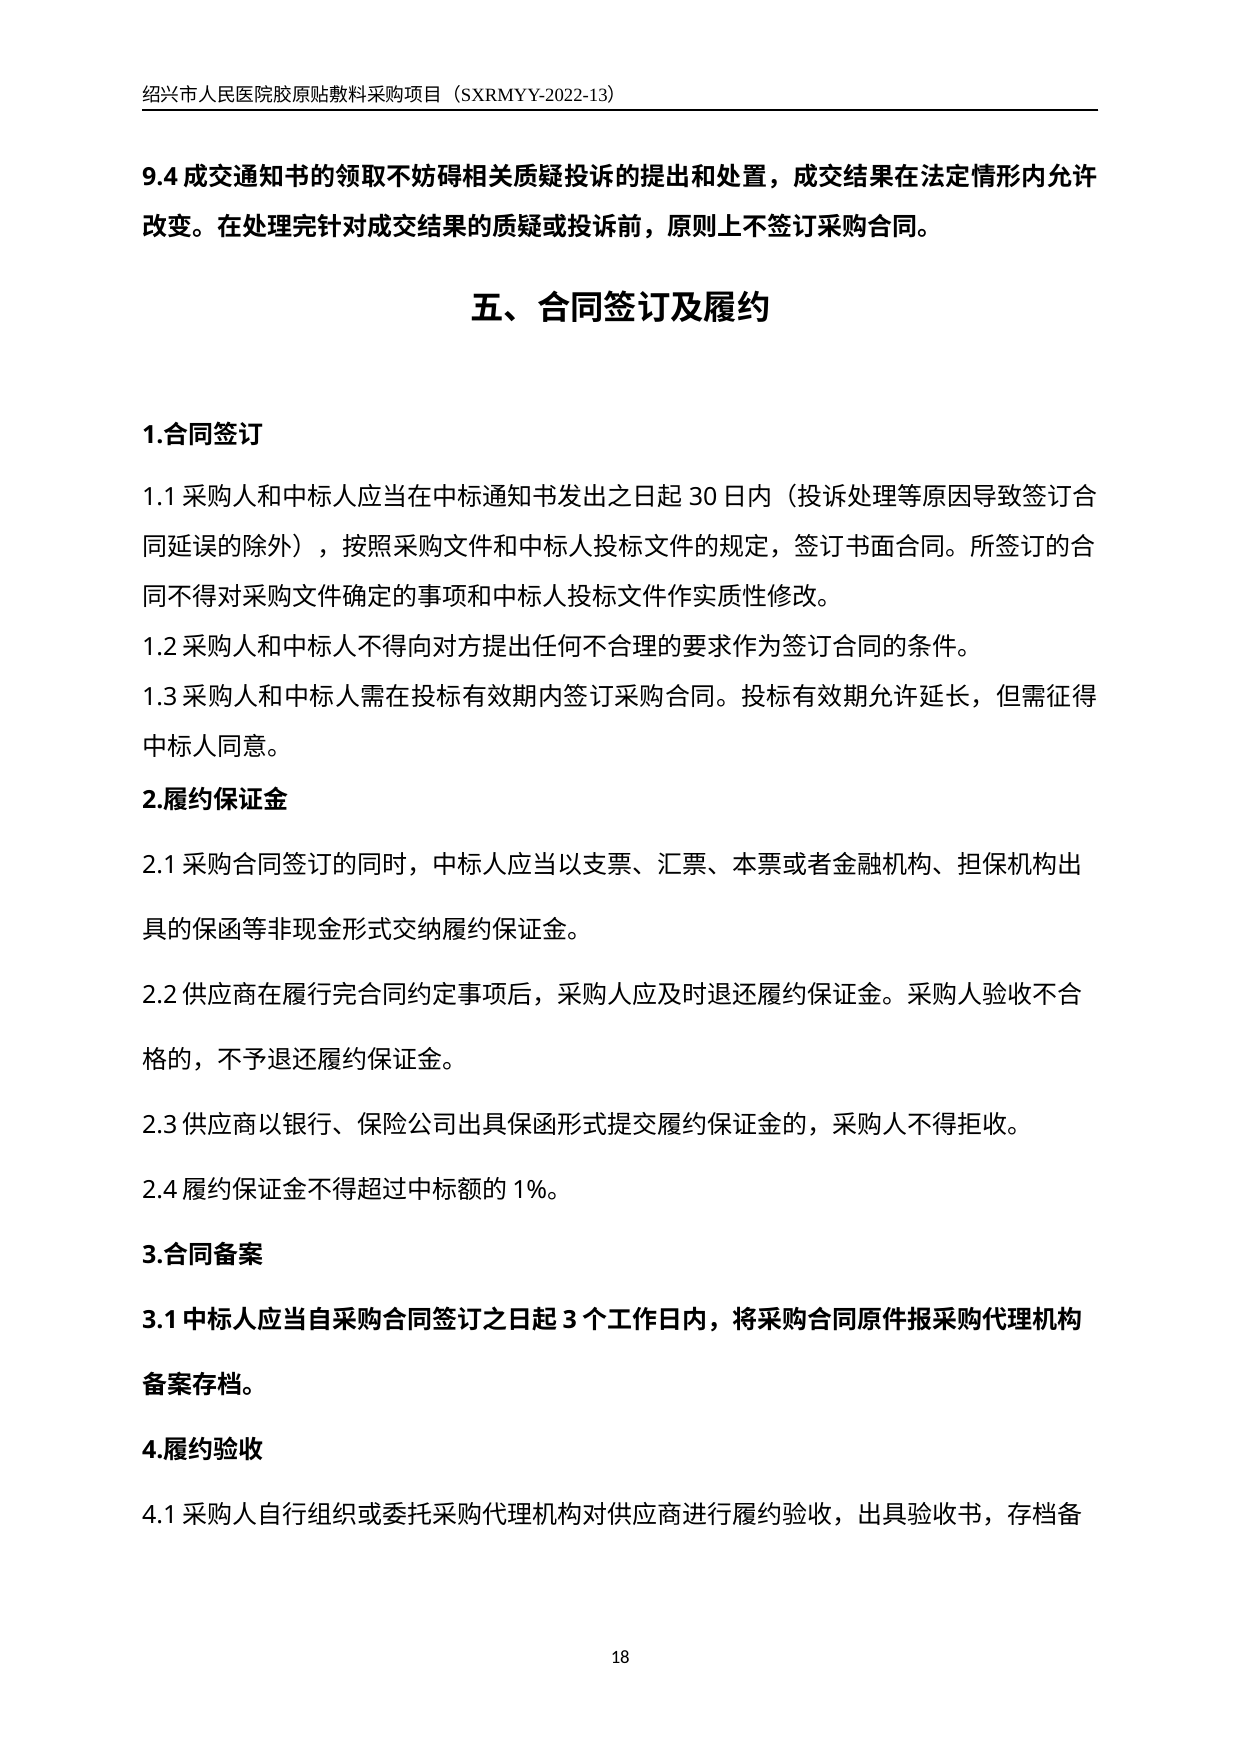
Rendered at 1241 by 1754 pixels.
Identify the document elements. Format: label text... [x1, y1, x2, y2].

text 1.3采购人和中标人需在投标有效期内签订采购合同。投标有效期允许延长，但需征得中标人同意。 [142, 665, 1098, 765]
subtitle 五、合同签订及履约 [142, 273, 1098, 338]
text 2.2供应商在履行完合同约定事项后，采购人应及时退还履约保证金。采购人验收不合格的，不予退还履约保证金。 [142, 960, 1098, 1090]
text 4.履约验收 [142, 1415, 1098, 1480]
text 2.4履约保证金不得超过中标额的1%。 [142, 1155, 1098, 1220]
text 1.1采购人和中标人应当在中标通知书发出之日起30日内（投诉处理等原因导致签订合同延误的除外），按照采购文件和中标人投标文件的规定，签订书面合同。所签订的合同不得对采购文件确定的事项和中标人投标文件作实质性修改。 [142, 465, 1098, 615]
text 2.履约保证金 [142, 765, 1098, 830]
text 9.4成交通知书的领取不妨碍相关质疑投诉的提出和处置，成交结果在法定情形内允许改变。在处理完针对成交结果的质疑或投诉前，原则上不签订采购合同。 [142, 146, 1098, 246]
text 3.合同备案 [142, 1220, 1098, 1285]
text 1.2采购人和中标人不得向对方提出任何不合理的要求作为签订合同的条件。 [142, 615, 1098, 665]
text 2.1采购合同签订的同时，中标人应当以支票、汇票、本票或者金融机构、担保机构出具的保函等非现金形式交纳履约保证金。 [142, 830, 1098, 960]
text 3.1中标人应当自采购合同签订之日起3个工作日内，将采购合同原件报采购代理机构备案存档。 [142, 1285, 1098, 1415]
text 2.3供应商以银行、保险公司出具保函形式提交履约保证金的，采购人不得拒收。 [142, 1090, 1098, 1155]
text 1.合同签订 [142, 400, 1098, 465]
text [142, 1480, 1098, 1545]
